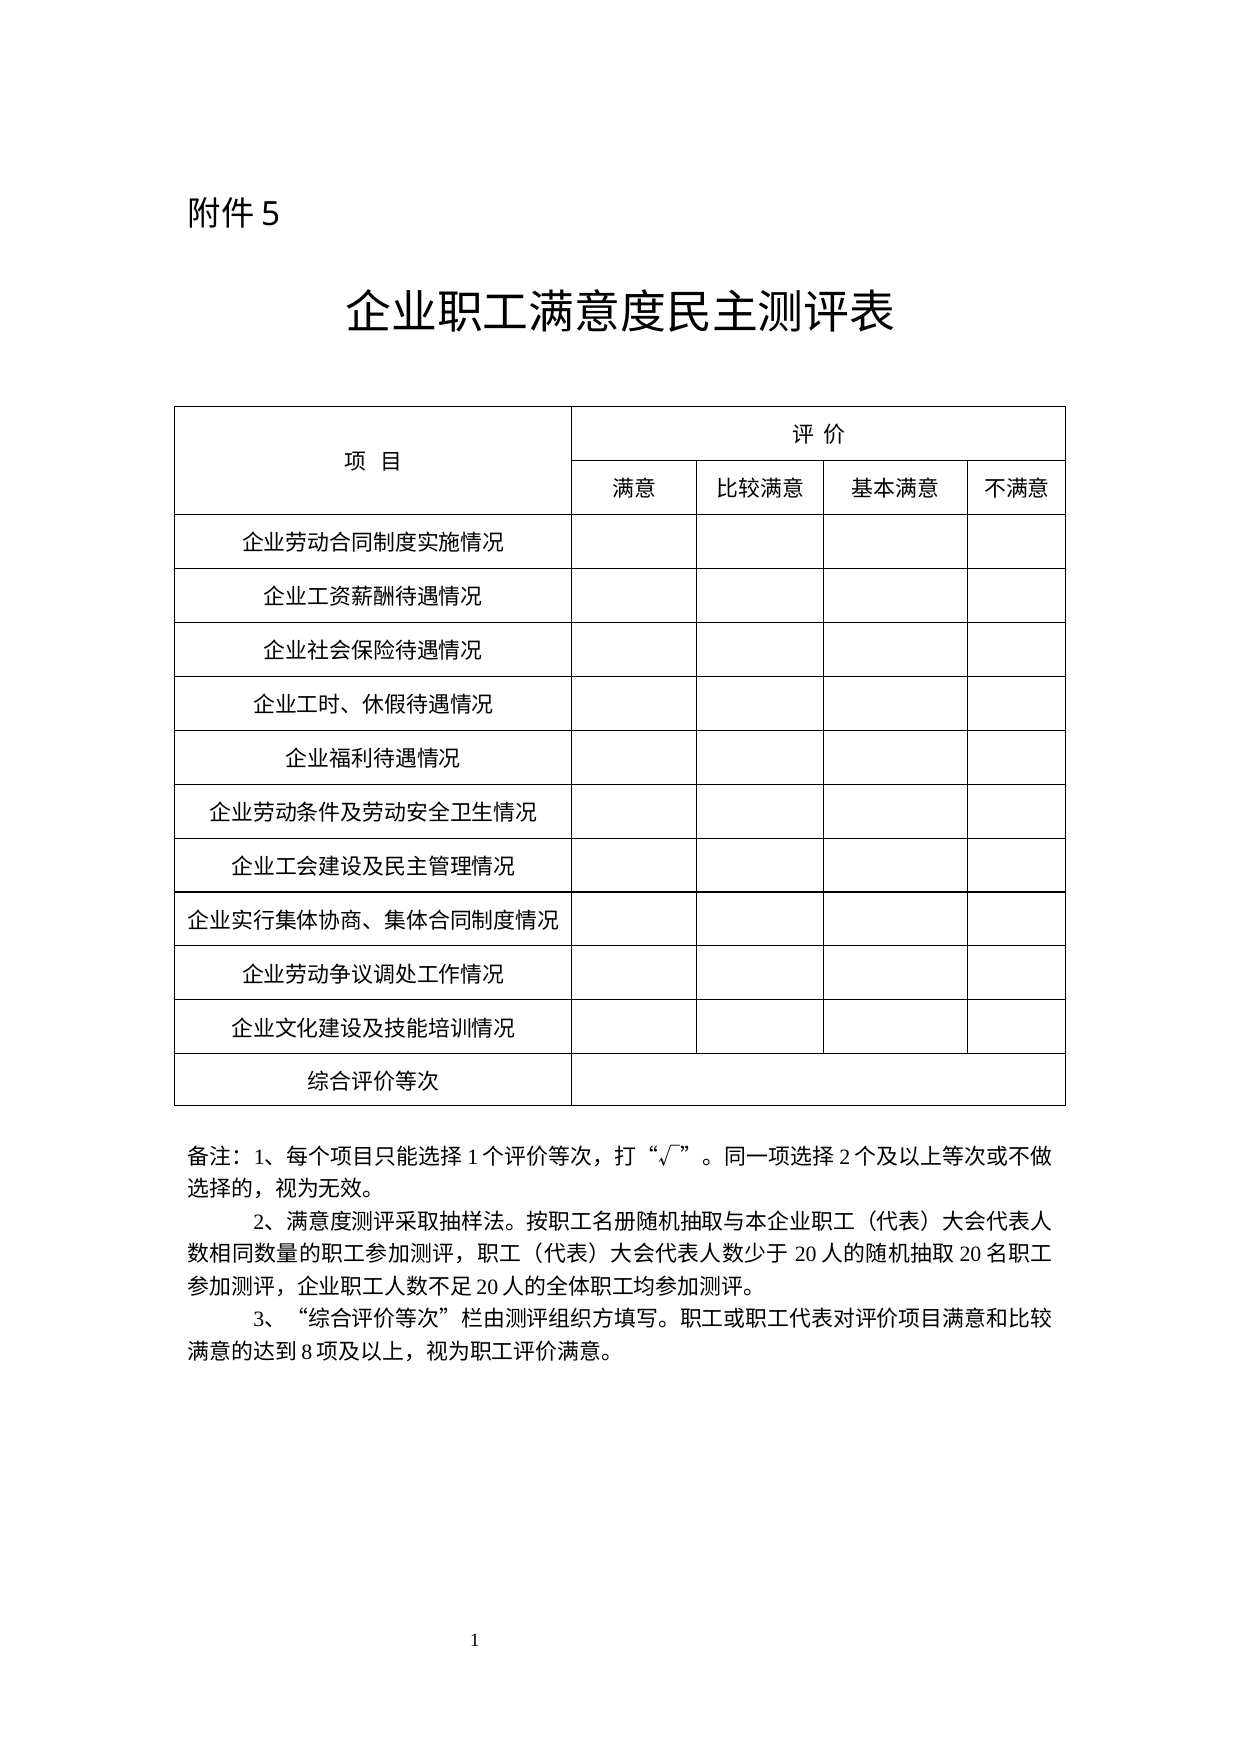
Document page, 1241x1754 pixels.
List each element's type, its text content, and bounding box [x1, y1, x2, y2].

list 2、满意度测评采取抽样法。按职工名册随机抽取与本企业职工（代表）大会代表人数相同数量的职工参加测评，职工（代表）大会代表人数少于20人的随机抽取20名职工参加测评，企业职工人数不足20人的全体职工均参加测评。 [187, 1203, 1053, 1301]
table_cell [968, 623, 1065, 676]
list 企业职工满意度民主测评表 [187, 259, 1053, 357]
table_cell [824, 839, 967, 891]
table_cell 基本满意 [824, 461, 967, 514]
table_cell [697, 893, 823, 945]
table_cell [572, 1000, 696, 1053]
table_cell 企业文化建设及技能培训情况 [175, 1000, 571, 1053]
table_cell [572, 839, 696, 891]
table_cell [824, 1000, 967, 1053]
table_cell [697, 677, 823, 729]
table_cell [572, 569, 696, 622]
table_cell [968, 1000, 1065, 1053]
table_cell [572, 515, 696, 568]
table_cell [572, 785, 696, 837]
table_cell [824, 623, 967, 676]
table_cell 企业社会保险待遇情况 [175, 623, 571, 676]
list 附件5 [187, 178, 1053, 243]
table_cell [572, 1054, 1065, 1105]
table_cell [968, 731, 1065, 783]
table_cell 满意 [572, 461, 696, 514]
list 3、“综合评价等次”栏由测评组织方填写。职工或职工代表对评价项目满意和比较满意的达到8项及以上，视为职工评价满意。 [187, 1301, 1053, 1366]
table_cell [824, 946, 967, 999]
table_cell [572, 677, 696, 729]
table_cell [572, 946, 696, 999]
table_cell 企业福利待遇情况 [175, 731, 571, 783]
table_cell 企业工资薪酬待遇情况 [175, 569, 571, 622]
table_cell 比较满意 [697, 461, 823, 514]
table_cell [968, 946, 1065, 999]
table_cell 企业劳动合同制度实施情况 [175, 515, 571, 568]
table_cell [968, 677, 1065, 729]
table_cell [824, 731, 967, 783]
table_cell [824, 677, 967, 729]
table_cell [824, 569, 967, 622]
table_cell [572, 623, 696, 676]
table_cell [697, 569, 823, 622]
table_cell [697, 1000, 823, 1053]
table_cell 不满意 [968, 461, 1065, 514]
table_cell 综合评价等次 [175, 1054, 571, 1105]
table_cell [968, 569, 1065, 622]
table_cell 企业劳动争议调处工作情况 [175, 946, 571, 999]
table_header 项 目 [175, 407, 571, 514]
table_cell [697, 946, 823, 999]
table_cell 企业工会建设及民主管理情况 [175, 839, 571, 891]
table_cell [968, 515, 1065, 568]
table_cell [824, 893, 967, 945]
table_cell [697, 785, 823, 837]
table_header 评 价 [572, 407, 1065, 460]
table_cell [824, 785, 967, 837]
table_cell 企业劳动条件及劳动安全卫生情况 [175, 785, 571, 837]
table_cell [968, 785, 1065, 837]
table_cell [697, 731, 823, 783]
table_cell [824, 515, 967, 568]
table_cell [968, 839, 1065, 891]
table_cell [572, 731, 696, 783]
list 备注：1、每个项目只能选择1个评价等次，打“√”。同一项选择2个及以上等次或不做选择的，视为无效。 [187, 1138, 1053, 1203]
table_cell [697, 839, 823, 891]
table_cell [968, 893, 1065, 945]
table_cell 企业工时、休假待遇情况 [175, 677, 571, 729]
table_cell [572, 893, 696, 945]
table_cell 企业实行集体协商、集体合同制度情况 [175, 893, 571, 945]
table_cell [697, 515, 823, 568]
table_cell [697, 623, 823, 676]
